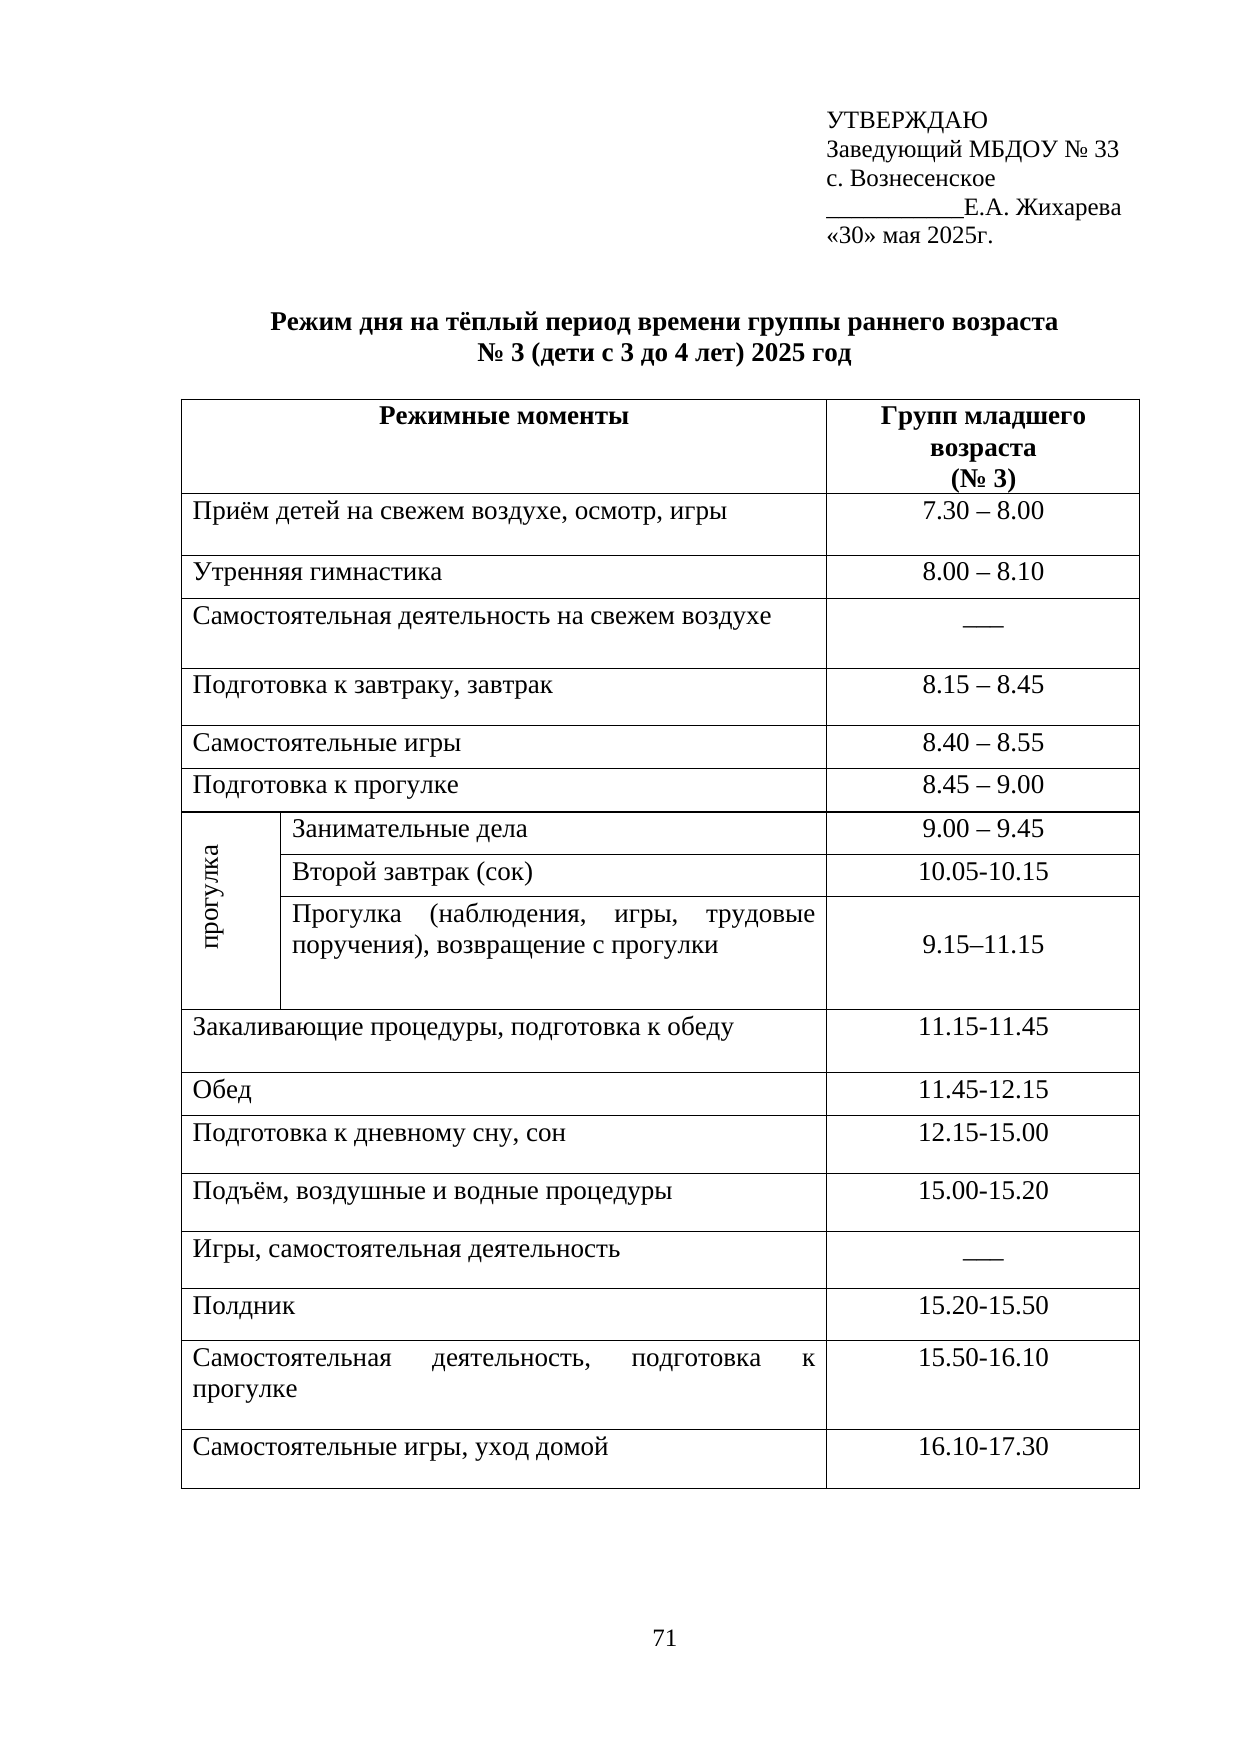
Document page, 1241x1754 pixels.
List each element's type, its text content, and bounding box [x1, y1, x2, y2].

table_cell 15.20-15.50 [827, 1289, 1139, 1340]
table_cell Самостоятельная деятельность на свежем воздухе [182, 599, 826, 668]
table_cell 15.00-15.20 [827, 1174, 1139, 1231]
table_cell Второй завтрак (сок) [281, 855, 826, 896]
table_cell Закаливающие процедуры, подготовка к обеду [182, 1010, 826, 1072]
table_cell 7.30 – 8.00 [827, 494, 1139, 554]
text Режим дня на тёплый период времени группы раннего возраста [177, 305, 1152, 336]
table_cell 11.45-12.15 [827, 1073, 1139, 1115]
table_cell 12.15-15.00 [827, 1116, 1139, 1173]
table_cell Обед [182, 1073, 826, 1115]
table_cell ___ [827, 599, 1139, 668]
table_cell 15.50-16.10 [827, 1341, 1139, 1429]
table_cell 9.15–11.15 [827, 897, 1139, 1009]
table_cell 16.10-17.30 [827, 1430, 1139, 1488]
table_cell Самостоятельная деятельность, подготовка к прогулке [182, 1341, 826, 1429]
table_cell Самостоятельные игры, уход домой [182, 1430, 826, 1488]
table_cell Самостоятельные игры [182, 726, 826, 768]
table_cell 11.15-11.45 [827, 1010, 1139, 1072]
table_cell 8.45 – 9.00 [827, 769, 1139, 811]
table_cell Прогулка (наблюдения, игры, трудовые поручения), возвращение с прогулки [281, 897, 826, 1009]
table_cell Игры, самостоятельная деятельность [182, 1232, 826, 1288]
table_cell 8.40 – 8.55 [827, 726, 1139, 768]
table_cell ___ [827, 1232, 1139, 1288]
table_cell 8.00 – 8.10 [827, 556, 1139, 598]
table_header Режимные моменты [182, 400, 826, 493]
table_cell Утренняя гимнастика [182, 556, 826, 598]
table_cell Подъём, воздушные и водные процедуры [182, 1174, 826, 1231]
table_cell Занимательные дела [281, 813, 826, 854]
table_cell Подготовка к прогулке [182, 769, 826, 811]
table_header Групп младшего возраста (№ 3) [827, 400, 1139, 493]
table_cell 9.00 – 9.45 [827, 813, 1139, 854]
table_cell Подготовка к завтраку, завтрак [182, 669, 826, 724]
table_cell Подготовка к дневному сну, сон [182, 1116, 826, 1173]
table_cell 8.15 – 8.45 [827, 669, 1139, 724]
table_cell прогулка [182, 813, 280, 1009]
table_cell Полдник [182, 1289, 826, 1340]
text № 3 (дети с 3 до 4 лет) 2025 год [177, 336, 1152, 367]
table_cell 10.05-10.15 [827, 855, 1139, 896]
table_cell Приём детей на свежем воздухе, осмотр, игры [182, 494, 826, 554]
